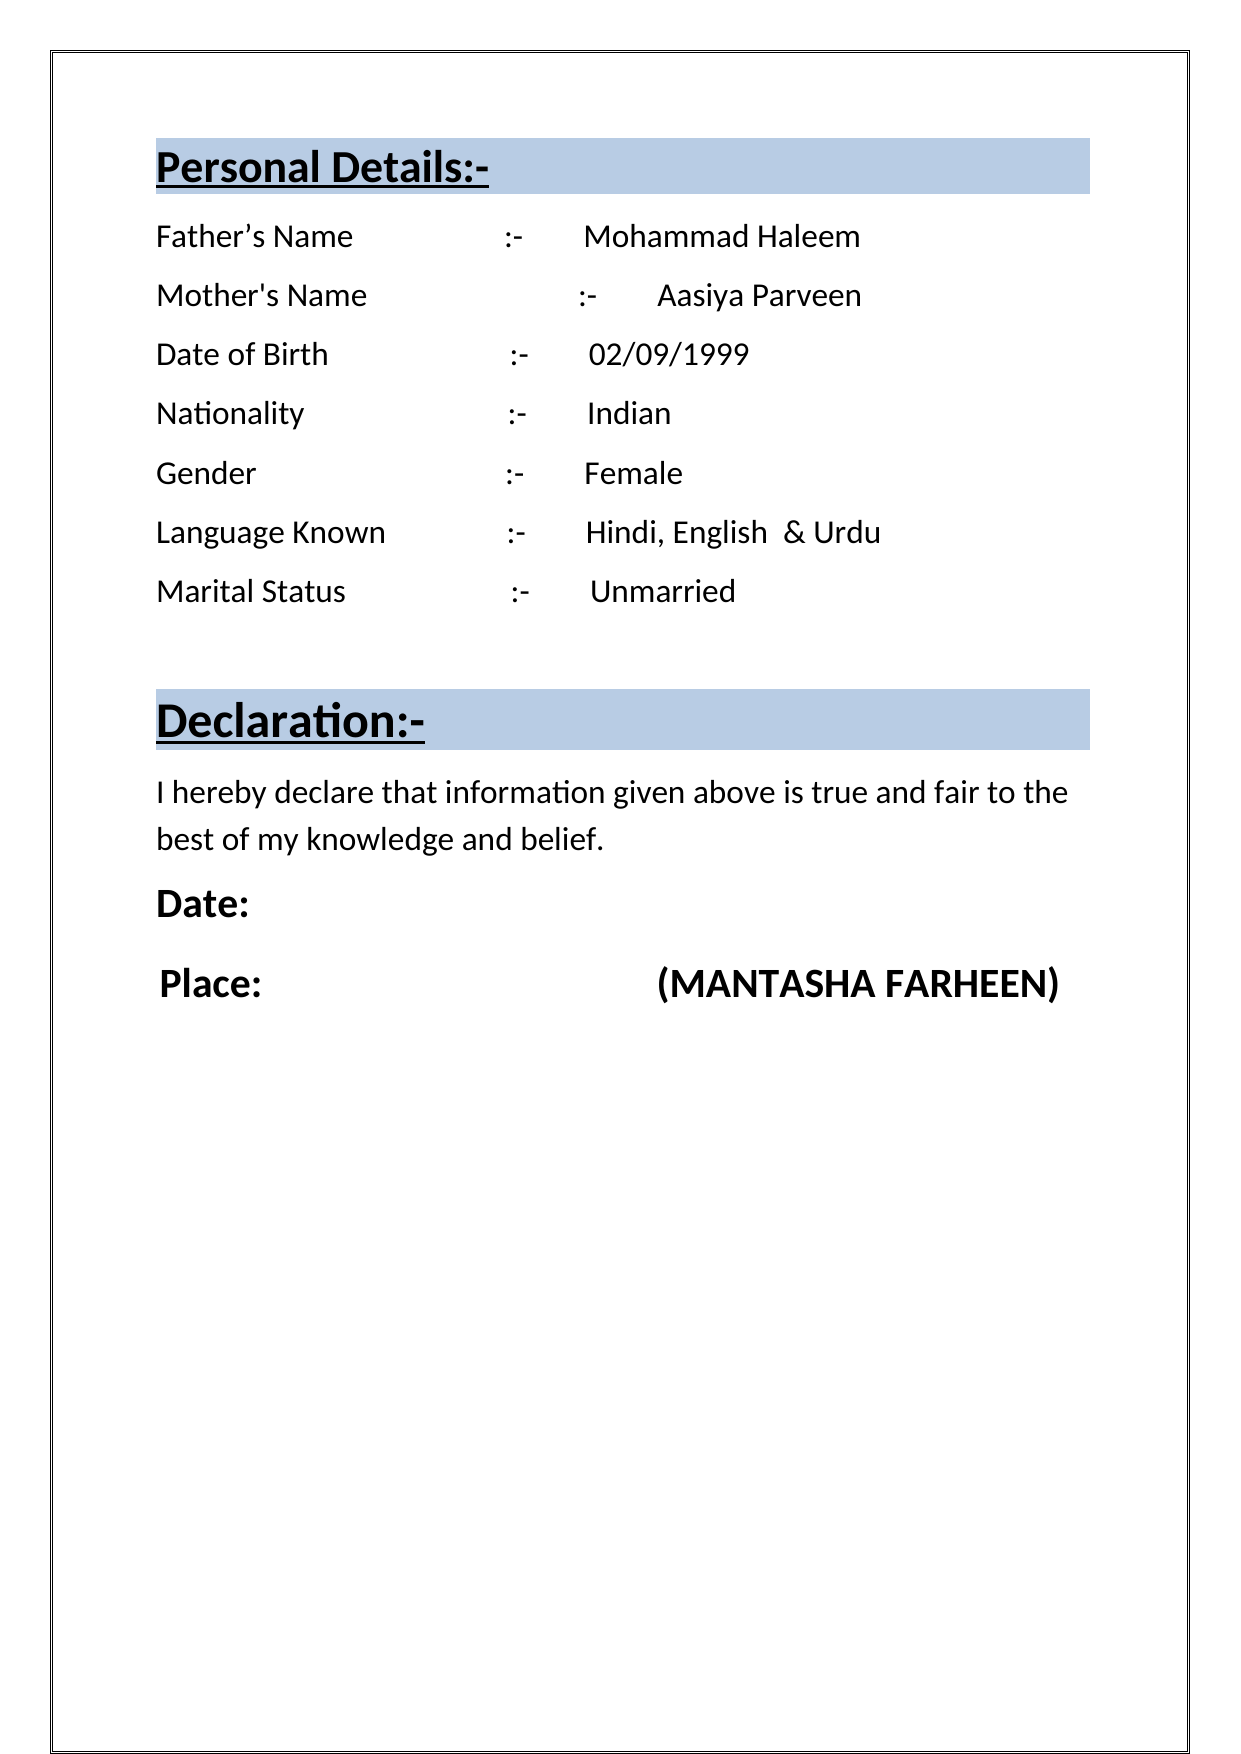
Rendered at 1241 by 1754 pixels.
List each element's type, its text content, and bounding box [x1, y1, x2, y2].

text Mother's Name :- Aasiya Parveen [156, 274, 1090, 314]
text Date: [156, 877, 1090, 928]
text Place: (MANTASHA FARHEEN) [150, 957, 1090, 1066]
text Declaration:- [156, 689, 1090, 750]
text Gender :- Female [156, 452, 1090, 492]
text Nationality :- Indian [156, 392, 1090, 433]
text Father’s Name :- Mohammad Haleem [156, 214, 1090, 255]
text I hereby declare that information given above is true and fair to the best of my knowledge and belief. [156, 771, 1090, 859]
text Date of Birth :- 02/09/1999 [156, 333, 1090, 374]
text Marital Status :- Unmarried [156, 570, 1090, 611]
text Language Known :- Hindi, English & Urdu [156, 511, 1090, 552]
text Personal Details:- [156, 138, 1090, 194]
